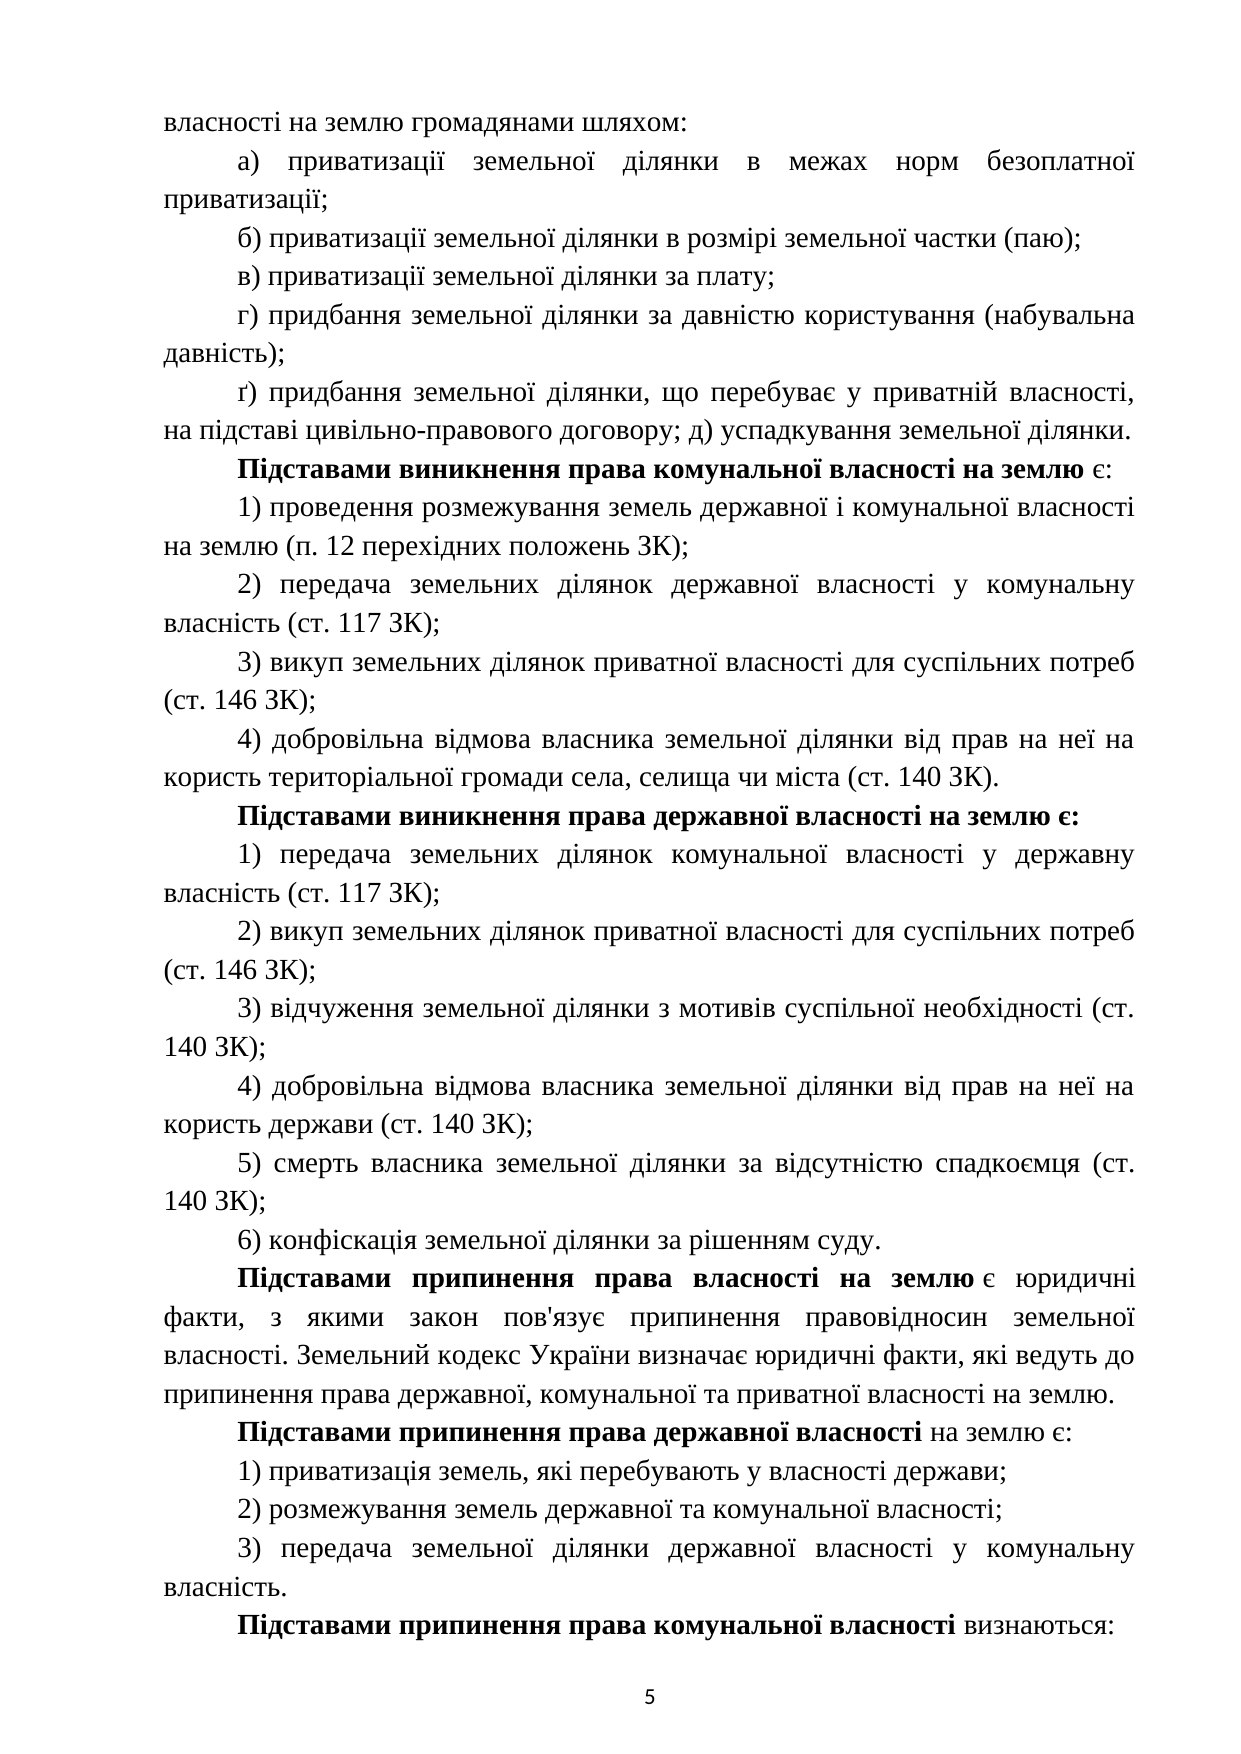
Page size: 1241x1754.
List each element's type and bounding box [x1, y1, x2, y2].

table_header [148, 89, 1152, 1661]
